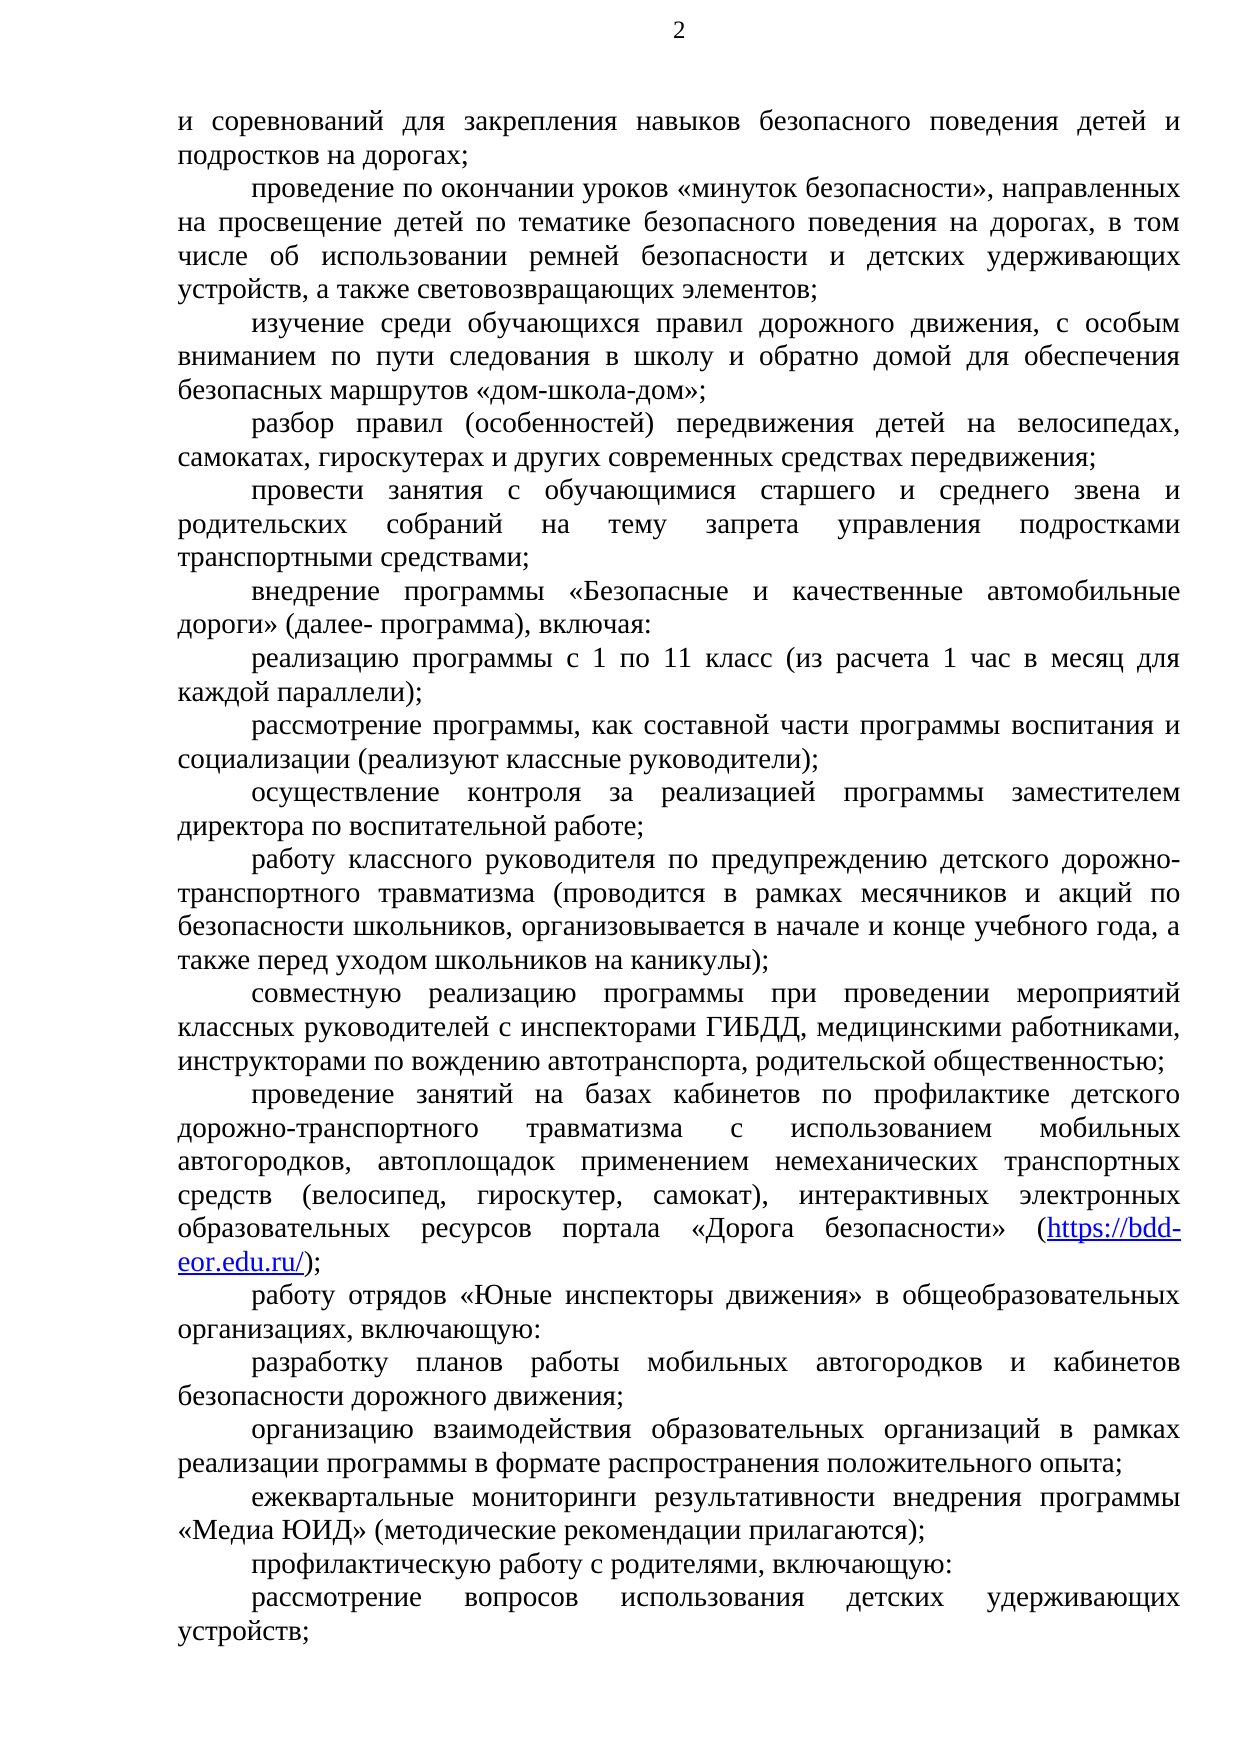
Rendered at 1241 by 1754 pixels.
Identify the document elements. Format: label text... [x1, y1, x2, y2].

text проведение занятий на базах кабинетов по профилактике детского дорожно-транспортного травматизма с использованием мобильных автогородков, автоплощадок применением немеханических транспортных средств (велосипед, гироскутер, самокат), интерактивных электронных образовательных ресурсов портала «Дорога безопасности» (https://bdd-eor.edu.ru/); [177, 1076, 1181, 1277]
text профилактическую работу с родителями, включающую: [177, 1546, 1181, 1579]
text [177, 103, 1181, 171]
text рассмотрение вопросов использования детских удерживающих устройств; [177, 1579, 1181, 1646]
text разработку планов работы мобильных автогородков и кабинетов безопасности дорожного движения; [177, 1344, 1181, 1412]
text рассмотрение программы, как составной части программы воспитания и социализации (реализуют классные руководители); [177, 707, 1181, 774]
text работу классного руководителя по предупреждению детского дорожно-транспортного травматизма (проводится в рамках месячников и акций по безопасности школьников, организовывается в начале и конце учебного года, а также перед уходом школьников на каникулы); [177, 841, 1181, 976]
text организацию взаимодействия образовательных организаций в рамках реализации программы в формате распространения положительного опыта; [177, 1412, 1181, 1479]
text провести занятия с обучающимися старшего и среднего звена и родительских собраний на тему запрета управления подростками транспортными средствами; [177, 472, 1181, 573]
text ежеквартальные мониторинги результативности внедрения программы «Медиа ЮИД» (методические рекомендации прилагаются); [177, 1479, 1181, 1546]
text изучение среди обучающихся правил дорожного движения, с особым вниманием по пути следования в школу и обратно домой для обеспечения безопасных маршрутов «дом-школа-дом»; [177, 305, 1181, 405]
text осуществление контроля за реализацией программы заместителем директора по воспитательной работе; [177, 774, 1181, 841]
text внедрение программы «Безопасные и качественные автомобильные дороги» (далее- программа), включая: [177, 573, 1181, 640]
text разбор правил (особенностей) передвижения детей на велосипедах, самокатах, гироскутерах и других современных средствах передвижения; [177, 405, 1181, 472]
text работу отрядов «Юные инспекторы движения» в общеобразовательных организациях, включающую: [177, 1277, 1181, 1344]
text проведение по окончании уроков «минуток безопасности», направленных на просвещение детей по тематике безопасного поведения на дорогах, в том числе об использовании ремней безопасности и детских удерживающих устройств, а также световозвращающих элементов; [177, 171, 1181, 305]
text совместную реализацию программы при проведении мероприятий классных руководителей с инспекторами ГИБДД, медицинскими работниками, инструкторами по вождению автотранспорта, родительской общественностью; [177, 976, 1181, 1076]
text реализацию программы с 1 по 11 класс (из расчета 1 час в месяц для каждой параллели); [177, 640, 1181, 707]
